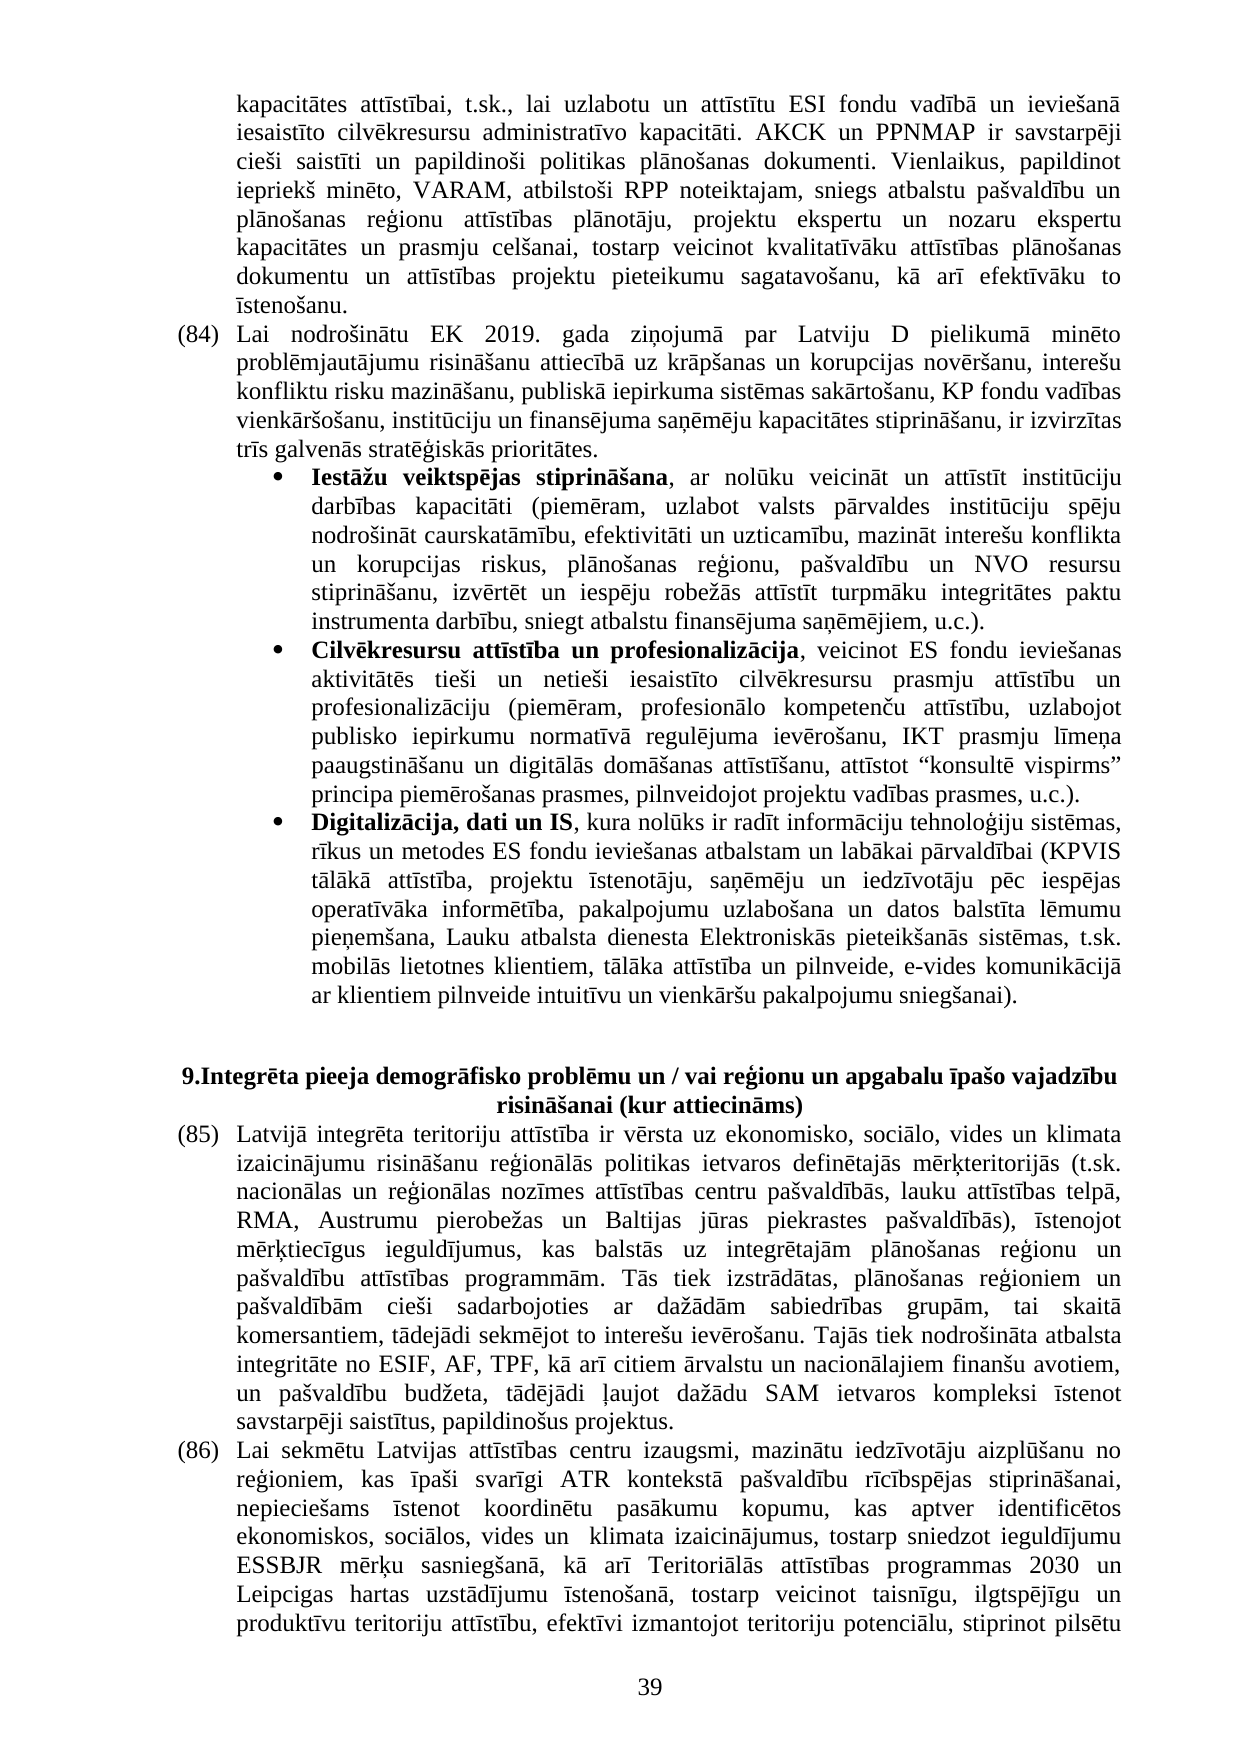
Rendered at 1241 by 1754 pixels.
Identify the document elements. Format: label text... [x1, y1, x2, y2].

subtitle 9.Integrēta pieeja demogrāfisko problēmu un / vai reģionu un apgabalu īpašo vajadzību risināšanai (kur attiecināms) [177, 1061, 1122, 1119]
list Latvijā integrēta teritoriju attīstība ir vērsta uz ekonomisko, sociālo, vides un klimata izaicinājumu risināšanu reģionālās politikas ietvaros definētajās mērķteritorijās (t.sk. nacionālas un reģionālas nozīmes attīstības centru pašvaldībās, lauku attīstības telpā, RMA, Austrumu pierobežas un Baltijas jūras piekrastes pašvaldībās), īstenojot mērķtiecīgus ieguldījumus, kas balstās uz integrētajām plānošanas reģionu un pašvaldību attīstības programmām. Tās tiek izstrādātas, plānošanas reģioniem un pašvaldībām cieši sadarbojoties ar dažādām sabiedrības grupām, tai skaitā komersantiem, tādejādi sekmējot to interešu ievērošanu. Tajās tiek nodrošināta atbalsta integritāte no ESIF, AF, TPF, kā arī citiem ārvalstu un nacionālajiem finanšu avotiem, un pašvaldību budžeta, tādējādi ļaujot dažādu SAM ietvaros kompleksi īstenot savstarpēji saistītus, papildinošus projektus. [177, 1119, 1122, 1435]
list Cilvēkresursu attīstība un profesionalizācija, veicinot ES fondu ieviešanas aktivitātēs tieši un netieši iesaistīto cilvēkresursu prasmju attīstību un profesionalizāciju (piemēram, profesionālo kompetenču attīstību, uzlabojot publisko iepirkumu normatīvā regulējuma ievērošanu, IKT prasmju līmeņa paaugstināšanu un digitālās domāšanas attīstīšanu, attīstot “konsultē vispirms” principa piemērošanas prasmes, pilnveidojot projektu vadības prasmes, u.c.). [274, 635, 1122, 807]
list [177, 1435, 1122, 1636]
list Lai nodrošinātu EK 2019. gada ziņojumā par Latviju D pielikumā minēto problēmjautājumu risināšanu attiecībā uz krāpšanas un korupcijas novēršanu, interešu konfliktu risku mazināšanu, publiskā iepirkuma sistēmas sakārtošanu, KP fondu vadības vienkāršošanu, institūciju un finansējuma saņēmēju kapacitātes stiprināšanu, ir izvirzītas trīs galvenās stratēģiskās prioritātes. [177, 319, 1122, 462]
list Digitalizācija, dati un IS, kura nolūks ir radīt informāciju tehnoloģiju sistēmas, rīkus un metodes ES fondu ieviešanas atbalstam un labākai pārvaldībai (KPVIS tālākā attīstība, projektu īstenotāju, saņēmēju un iedzīvotāju pēc iespējas operatīvāka informētība, pakalpojumu uzlabošana un datos balstīta lēmumu pieņemšana, Lauku atbalsta dienesta Elektroniskās pieteikšanās sistēmas, t.sk. mobilās lietotnes klientiem, tālāka attīstība un pilnveide, e-vides komunikācijā ar klientiem pilnveide intuitīvu un vienkāršu pakalpojumu sniegšanai). [274, 807, 1122, 1009]
list Iestāžu veiktspējas stiprināšana, ar nolūku veicināt un attīstīt institūciju darbības kapacitāti (piemēram, uzlabot valsts pārvaldes institūciju spēju nodrošināt caurskatāmību, efektivitāti un uzticamību, mazināt interešu konflikta un korupcijas riskus, plānošanas reģionu, pašvaldību un NVO resursu stiprināšanu, izvērtēt un iespēju robežās attīstīt turpmāku integritātes paktu instrumenta darbību, sniegt atbalstu finansējuma saņēmējiem, u.c.). [274, 462, 1122, 635]
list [177, 89, 1122, 319]
